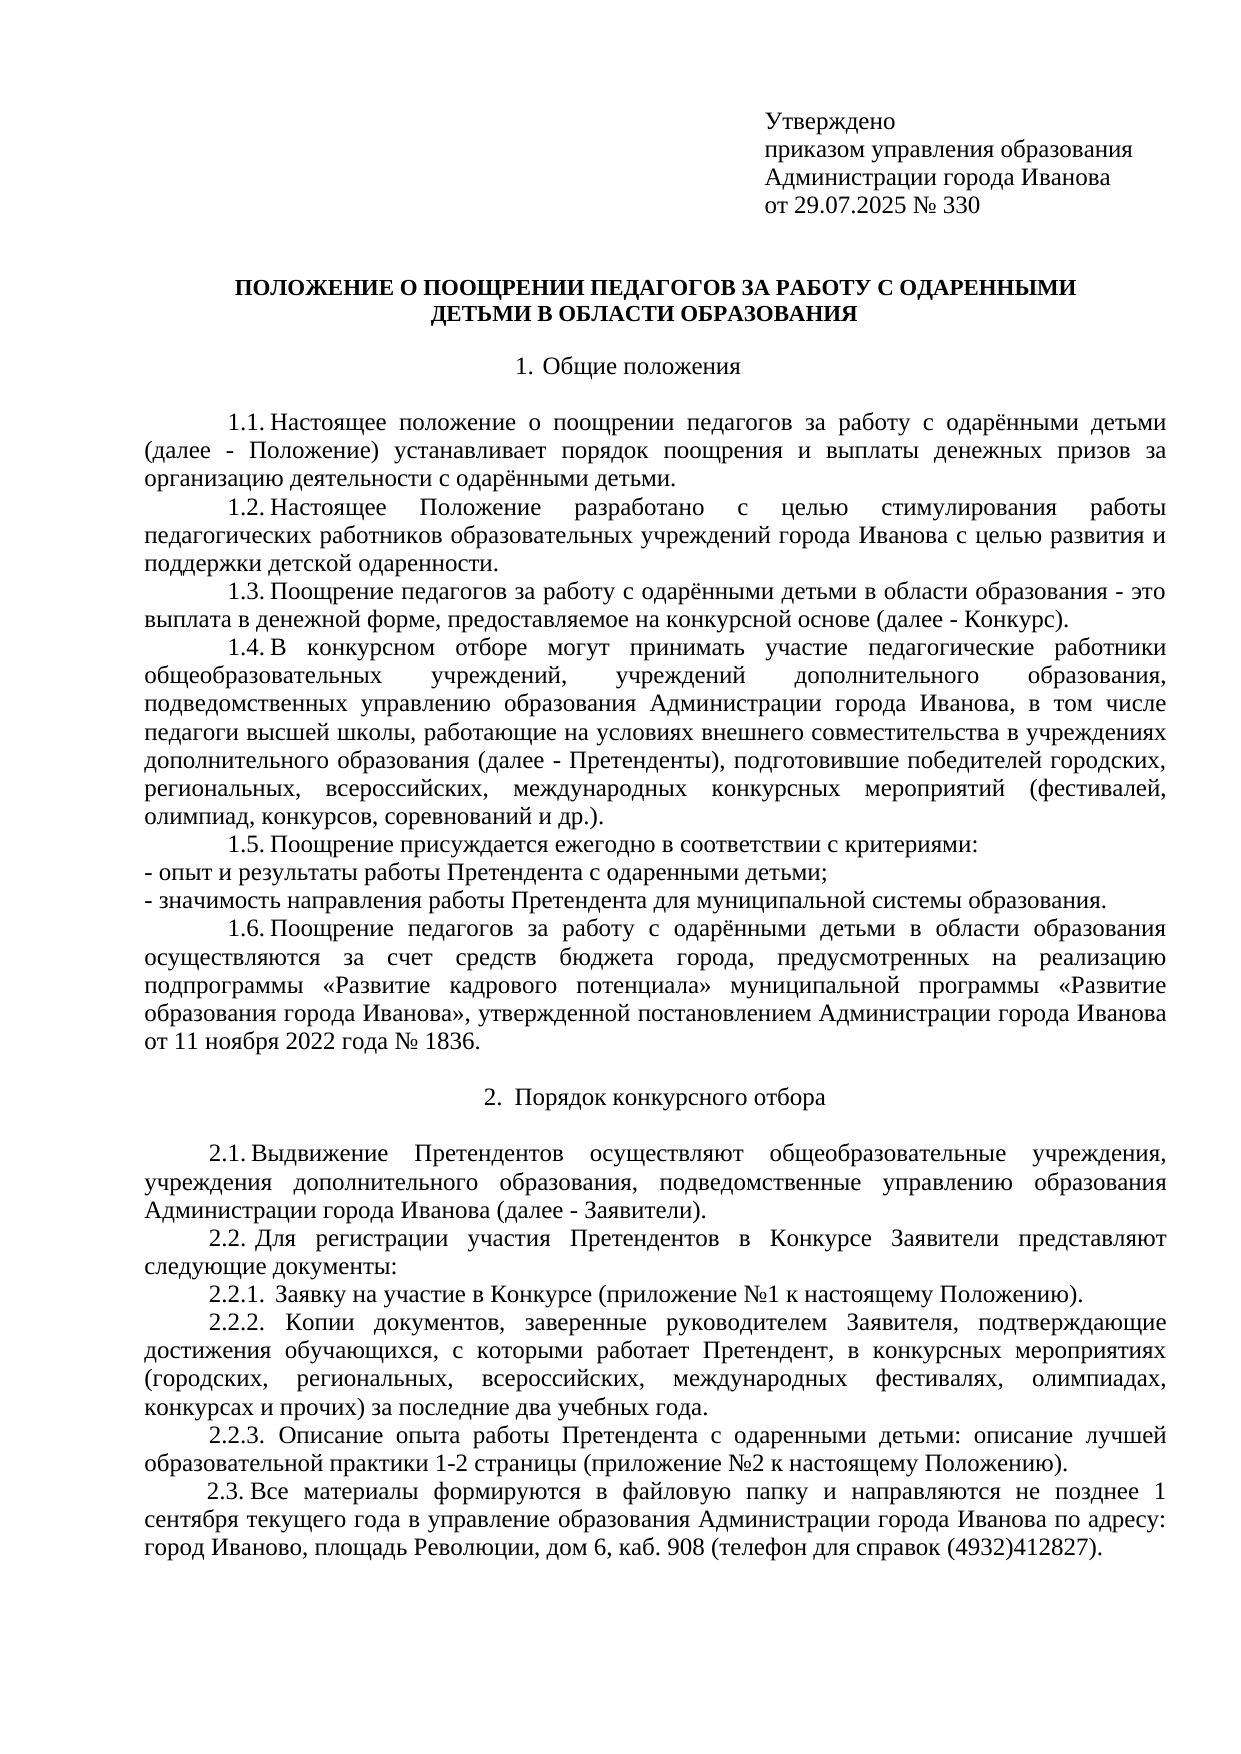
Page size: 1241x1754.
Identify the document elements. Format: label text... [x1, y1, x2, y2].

text от 29.07.2025 № 330 [764, 191, 1167, 219]
list В конкурсном отборе могут принимать участие педагогические работники общеобразовательных учреждений, учреждений дополнительного образования, подведомственных управлению образования Администрации города Иванова, в том числе педагоги высшей школы, работающие на условиях внешнего совместительства в учреждениях дополнительного образования (далее - Претенденты), подготовившие победителей городских, региональных, всероссийских, международных конкурсных мероприятий (фестивалей, олимпиад, конкурсов, соревнований и др.). [144, 633, 1167, 830]
list Для регистрации участия Претендентов в Конкурсе Заявители представляют следующие документы: [144, 1224, 1167, 1280]
text ПОЛОЖЕНИЕ О ПООЩРЕНИИ ПЕДАГОГОВ ЗА РАБОТУ С ОДАРЕННЫМИ [144, 276, 1167, 301]
list Копии документов, заверенные руководителем Заявителя, подтверждающие достижения обучающихся, с которыми работает Претендент, в конкурсных мероприятиях (городских, региональных, всероссийских, международных фестивалях, олимпиадах, конкурсах и прочих) за последние два учебных года. [144, 1308, 1167, 1421]
list Выдвижение Претендентов осуществляют общеобразовательные учреждения, учреждения дополнительного образования, подведомственные управлению образования Администрации города Иванова (далее - Заявители). [144, 1139, 1167, 1224]
text Утверждено [764, 107, 1167, 135]
list Описание опыта работы Претендента с одаренными детьми: описание лучшей образовательной практики 1-2 страницы (приложение №2 к настоящему Положению). [144, 1421, 1167, 1477]
list Поощрение присуждается ежегодно в соответствии с критериями: [144, 830, 1167, 858]
text приказом управления образования Администрации города Иванова [764, 135, 1167, 191]
list Все материалы формируются в файловую папку и направляются не позднее 1 сентября текущего года в управление образования Администрации города Иванова по адресу: город Иваново, площадь Революции, дом 6, каб. 908 (телефон для справок (4932)412827). [144, 1477, 1167, 1561]
list Настоящее Положение разработано с целью стимулирования работы педагогических работников образовательных учреждений города Иванова с целью развития и поддержки детской одаренности. [144, 492, 1167, 577]
text - значимость направления работы Претендента для муниципальной системы образования. [144, 886, 1167, 914]
list Порядок конкурсного отбора [484, 1083, 1167, 1111]
list Поощрение педагогов за работу с одарёнными детьми в области образования осуществляются за счет средств бюджета города, предусмотренных на реализацию подпрограммы «Развитие кадрового потенциала» муниципальной программы «Развитие образования города Иванова», утвержденной постановлением Администрации города Иванова от 11 ноября 2022 года № 1836. [144, 914, 1167, 1055]
list Общие положения [515, 352, 1167, 380]
list Поощрение педагогов за работу с одарёнными детьми в области образования - это выплата в денежной форме, предоставляемое на конкурсной основе (далее - Конкурс). [144, 577, 1167, 633]
text - опыт и результаты работы Претендента с одаренными детьми; [144, 858, 1167, 886]
text ДЕТЬМИ В ОБЛАСТИ ОБРАЗОВАНИЯ [144, 301, 1144, 326]
list Заявку на участие в Конкурсе (приложение №1 к настоящему Положению). [144, 1280, 1167, 1308]
list Настоящее положение о поощрении педагогов за работу с одарёнными детьми (далее - Положение) устанавливает порядок поощрения и выплаты денежных призов за организацию деятельности с одарёнными детьми. [144, 408, 1167, 492]
